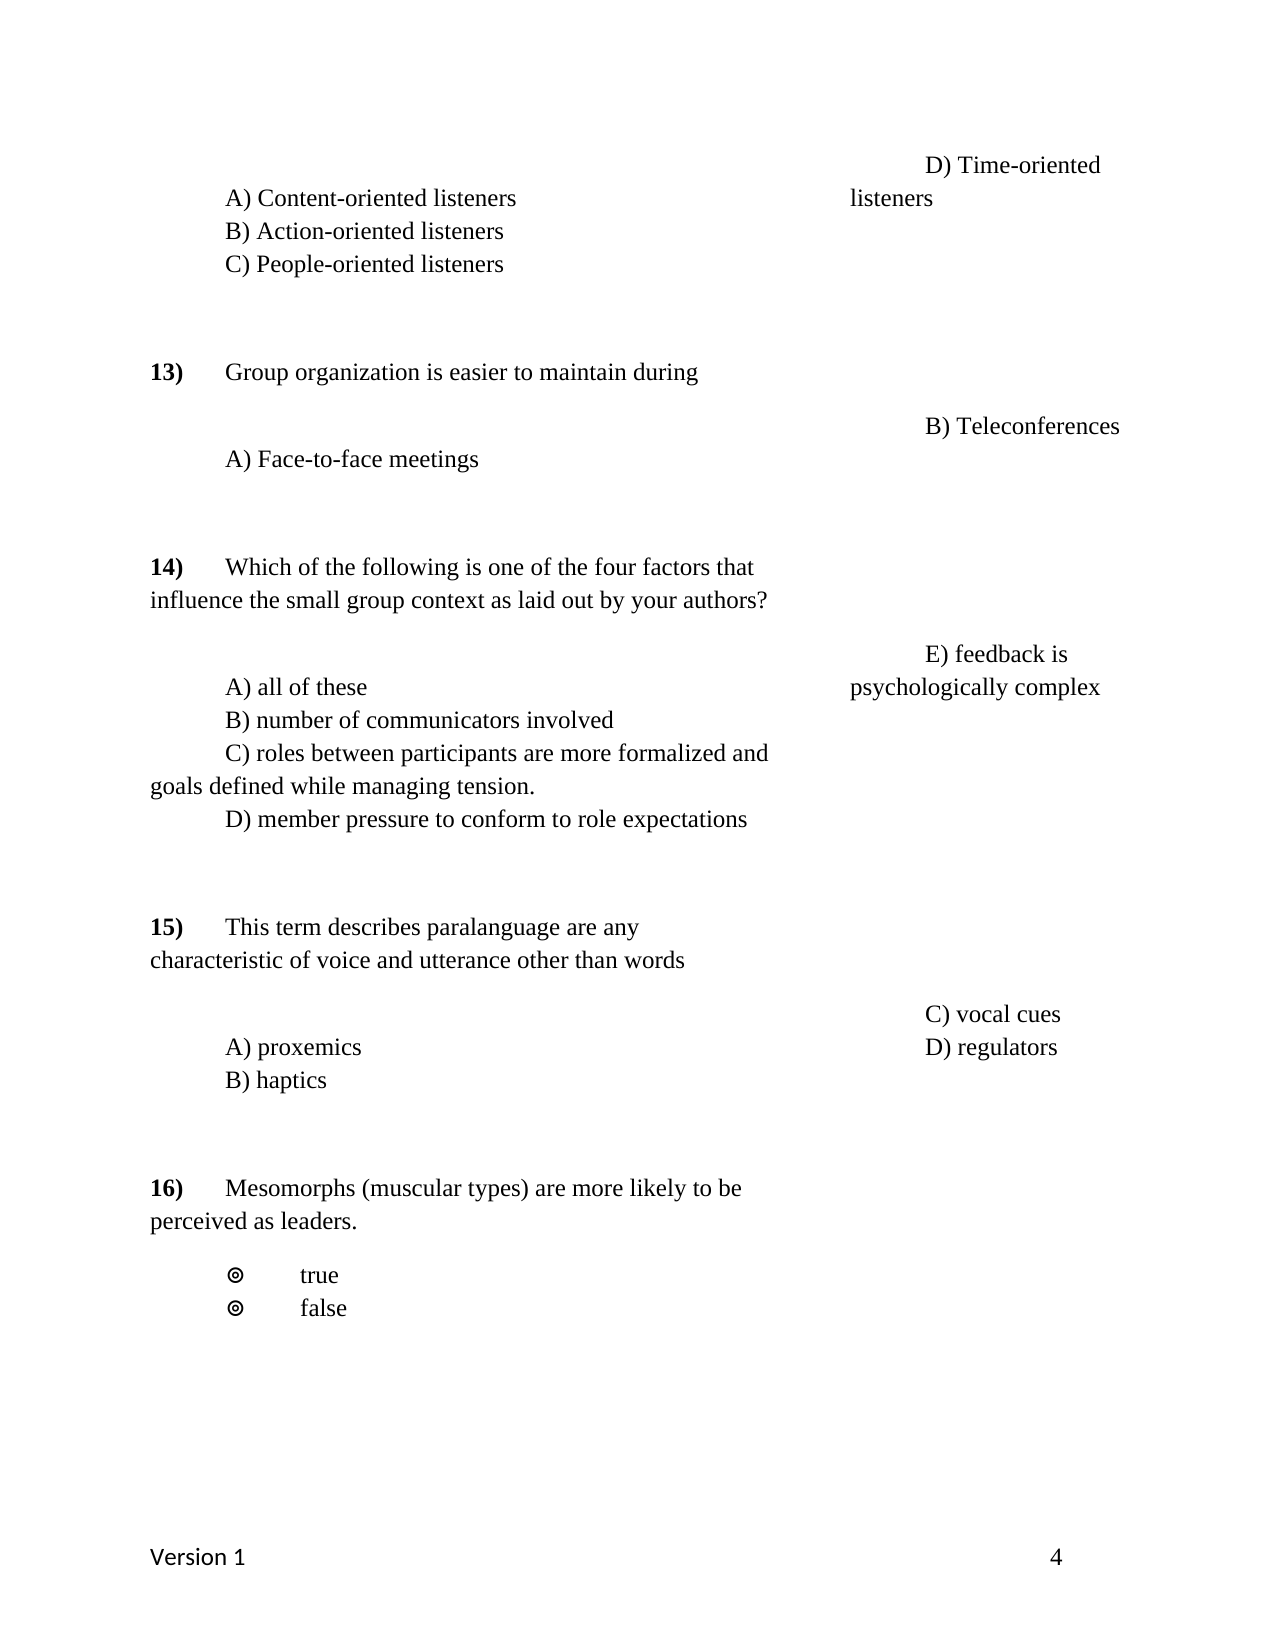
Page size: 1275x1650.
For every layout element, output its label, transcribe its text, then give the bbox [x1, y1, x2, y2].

text A) proxemics B) haptics C) vocal cues D) regulators [150, 999, 775, 1094]
text A) all of these B) number of communicators involved C) roles between participants are more formalized and goals defined while managing tension. D) member pressure to conform to role expectations E) feedback is psychologically complex [850, 639, 1125, 734]
text A) Content-oriented listeners B) Action-oriented listeners C) People-oriented listeners D) Time-oriented listeners [850, 150, 1125, 245]
text A) proxemics B) haptics C) vocal cues D) regulators [850, 999, 1125, 1094]
text A) all of these B) number of communicators involved C) roles between participants are more formalized and goals defined while managing tension. D) member pressure to conform to role expectations E) feedback is psychologically complex [150, 639, 775, 833]
text A) Content-oriented listeners B) Action-oriented listeners C) People-oriented listeners D) Time-oriented listeners [150, 150, 775, 278]
text A) Face-to-face meetings B) Teleconferences [150, 411, 775, 473]
text 14) Which of the following is one of the four factors that influence the small group context as laid out by your authors? [150, 552, 775, 614]
text A) Face-to-face meetings B) Teleconferences [850, 411, 1125, 473]
text ⊚ true ⊚ false [150, 1260, 775, 1322]
text 13) Group organization is easier to maintain during [150, 357, 775, 386]
text 16) Mesomorphs (muscular types) are more likely to be perceived as leaders. [150, 1173, 775, 1235]
text 15) This term describes paralanguage are any characteristic of voice and utterance other than words [150, 912, 775, 974]
